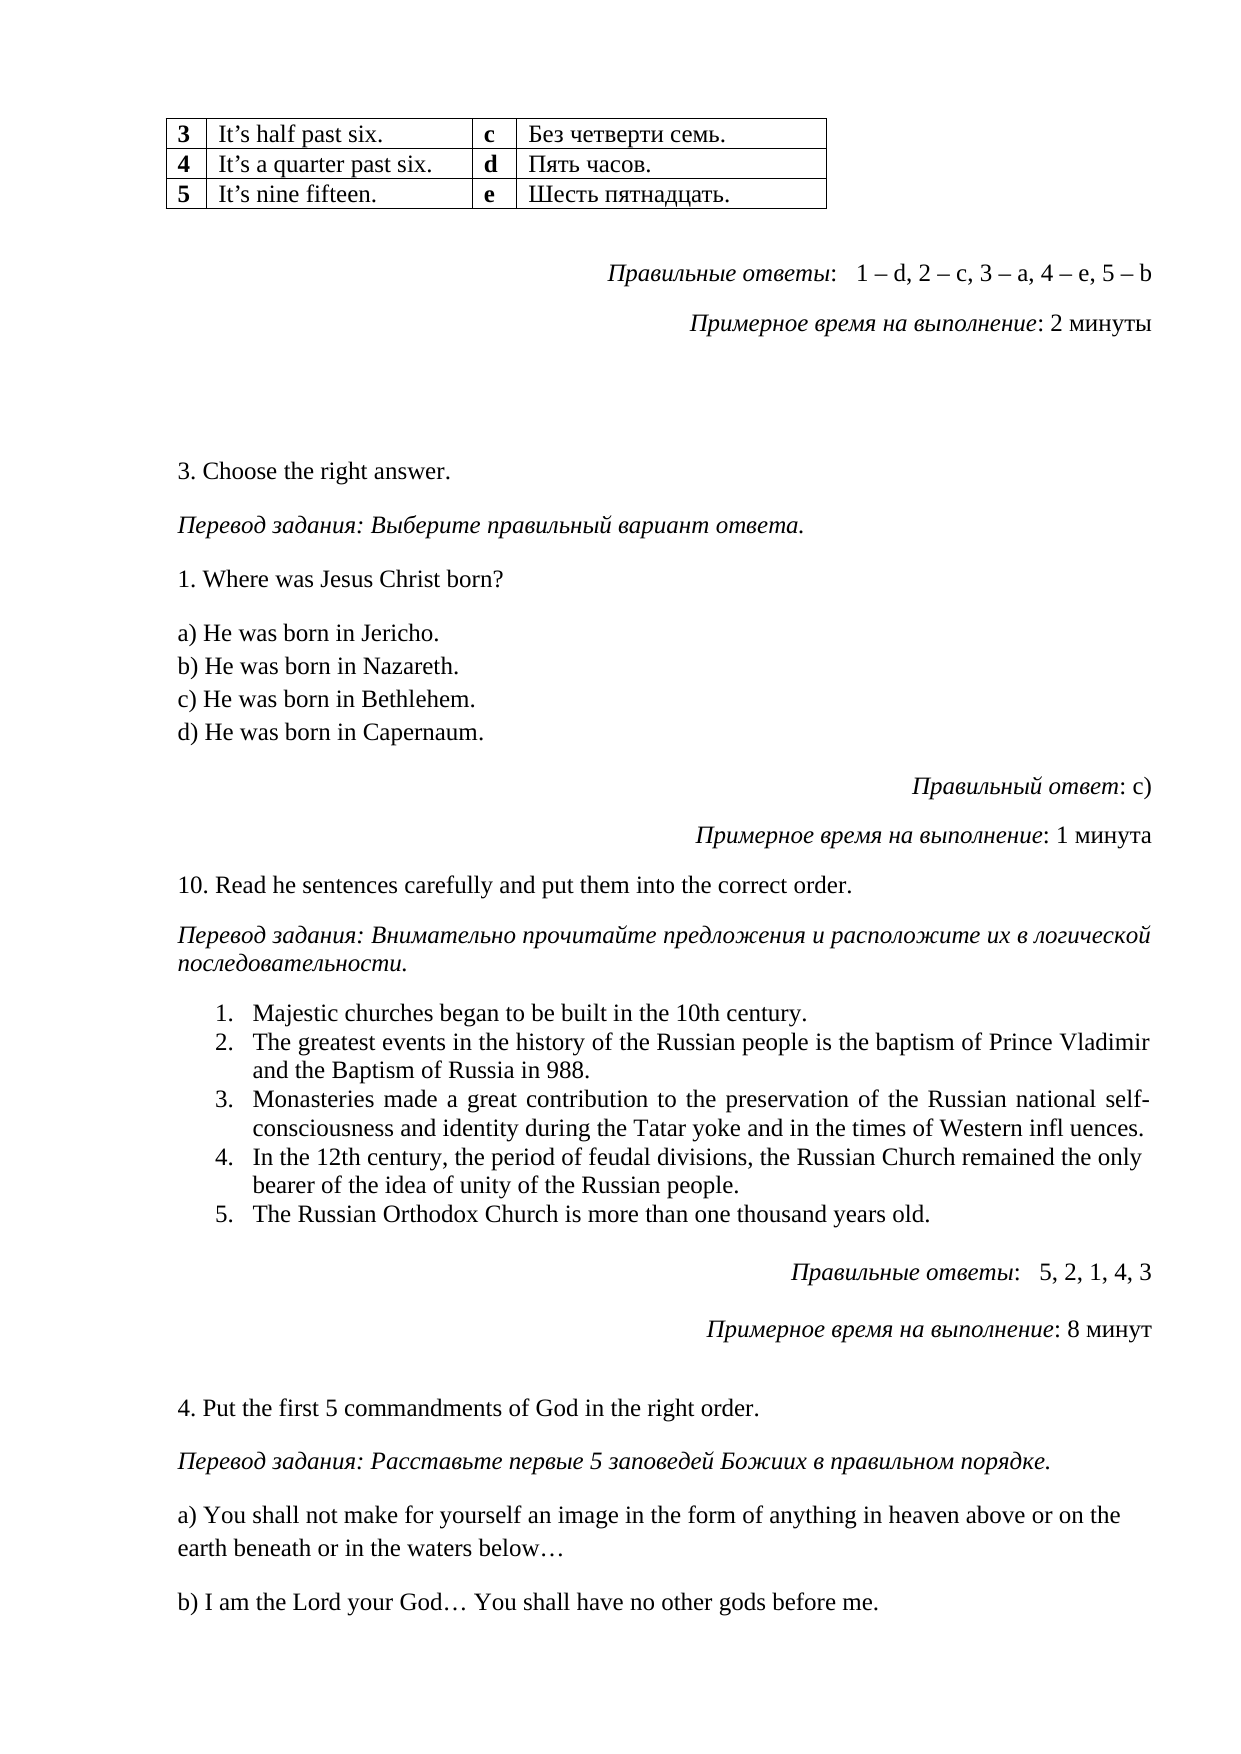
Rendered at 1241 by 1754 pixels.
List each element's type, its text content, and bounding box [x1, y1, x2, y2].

text a) You shall not make for yourself an image in the form of anything in heaven above or on the earth beneath or in the waters below… [177, 1500, 1152, 1562]
table_cell d [473, 149, 516, 178]
table_cell 5 [167, 179, 206, 207]
table_cell It’s half past six. [207, 119, 472, 148]
table_cell Шесть пятнадцать. [517, 179, 826, 207]
table_cell Пять часов. [517, 149, 826, 178]
text Правильный ответ: с) [177, 771, 1152, 800]
text Правильные ответы: 1 – d, 2 – c, 3 – a, 4 – e, 5 – b [177, 258, 1152, 287]
table_cell Без четверти семь. [517, 119, 826, 148]
text 1. Where was Jesus Christ born? [177, 564, 1152, 593]
list Monasteries made a great contribution to the preservation of the Russian national self-consciousness and identity during the Tatar yoke and in the times of Western infl uences. [215, 1084, 1152, 1142]
table_cell c [473, 119, 516, 148]
text Перевод задания: Внимательно прочитайте предложения и расположите их в логической последовательности. [177, 920, 1152, 977]
table_cell 4 [167, 149, 206, 178]
table_cell It’s nine fifteen. [207, 179, 472, 207]
text Примерное время на выполнение: 8 минут [177, 1314, 1152, 1343]
text Перевод задания: Выберите правильный вариант ответа. [177, 510, 1152, 539]
text 10. Read he sentences carefully and put them into the correct order. [177, 870, 1152, 899]
list The greatest events in the history of the Russian people is the baptism of Prince Vladimir and the Baptism of Russia in 988. [215, 1027, 1152, 1084]
text Правильные ответы: 5, 2, 1, 4, 3 [177, 1257, 1152, 1286]
table_cell It’s a quarter past six. [207, 149, 472, 178]
table_cell 3 [167, 119, 206, 148]
text Перевод задания: Расставьте первые 5 заповедей Божиих в правильном порядке. [177, 1446, 1152, 1475]
list Majestic churches began to be built in the 10th century. [215, 998, 1152, 1027]
list The Russian Orthodox Church is more than one thousand years old. [215, 1199, 1152, 1228]
table_cell e [473, 179, 516, 207]
list In the 12th century, the period of feudal divisions, the Russian Church remained the only bearer of the idea of unity of the Russian people. [215, 1142, 1152, 1199]
text a) He was born in Jericho. b) He was born in Nazareth. c) He was born in Bethlehem. d) He was born in Capernaum. [177, 618, 1152, 746]
text 3. Choose the right answer. [177, 456, 1152, 485]
text Примерное время на выполнение: 2 минуты [177, 308, 1152, 336]
text b) I am the Lord your God… You shall have no other gods before me. [177, 1587, 1152, 1616]
text Примерное время на выполнение: 1 минута [177, 821, 1152, 849]
text 4. Put the first 5 commandments of God in the right order. [177, 1393, 1152, 1421]
